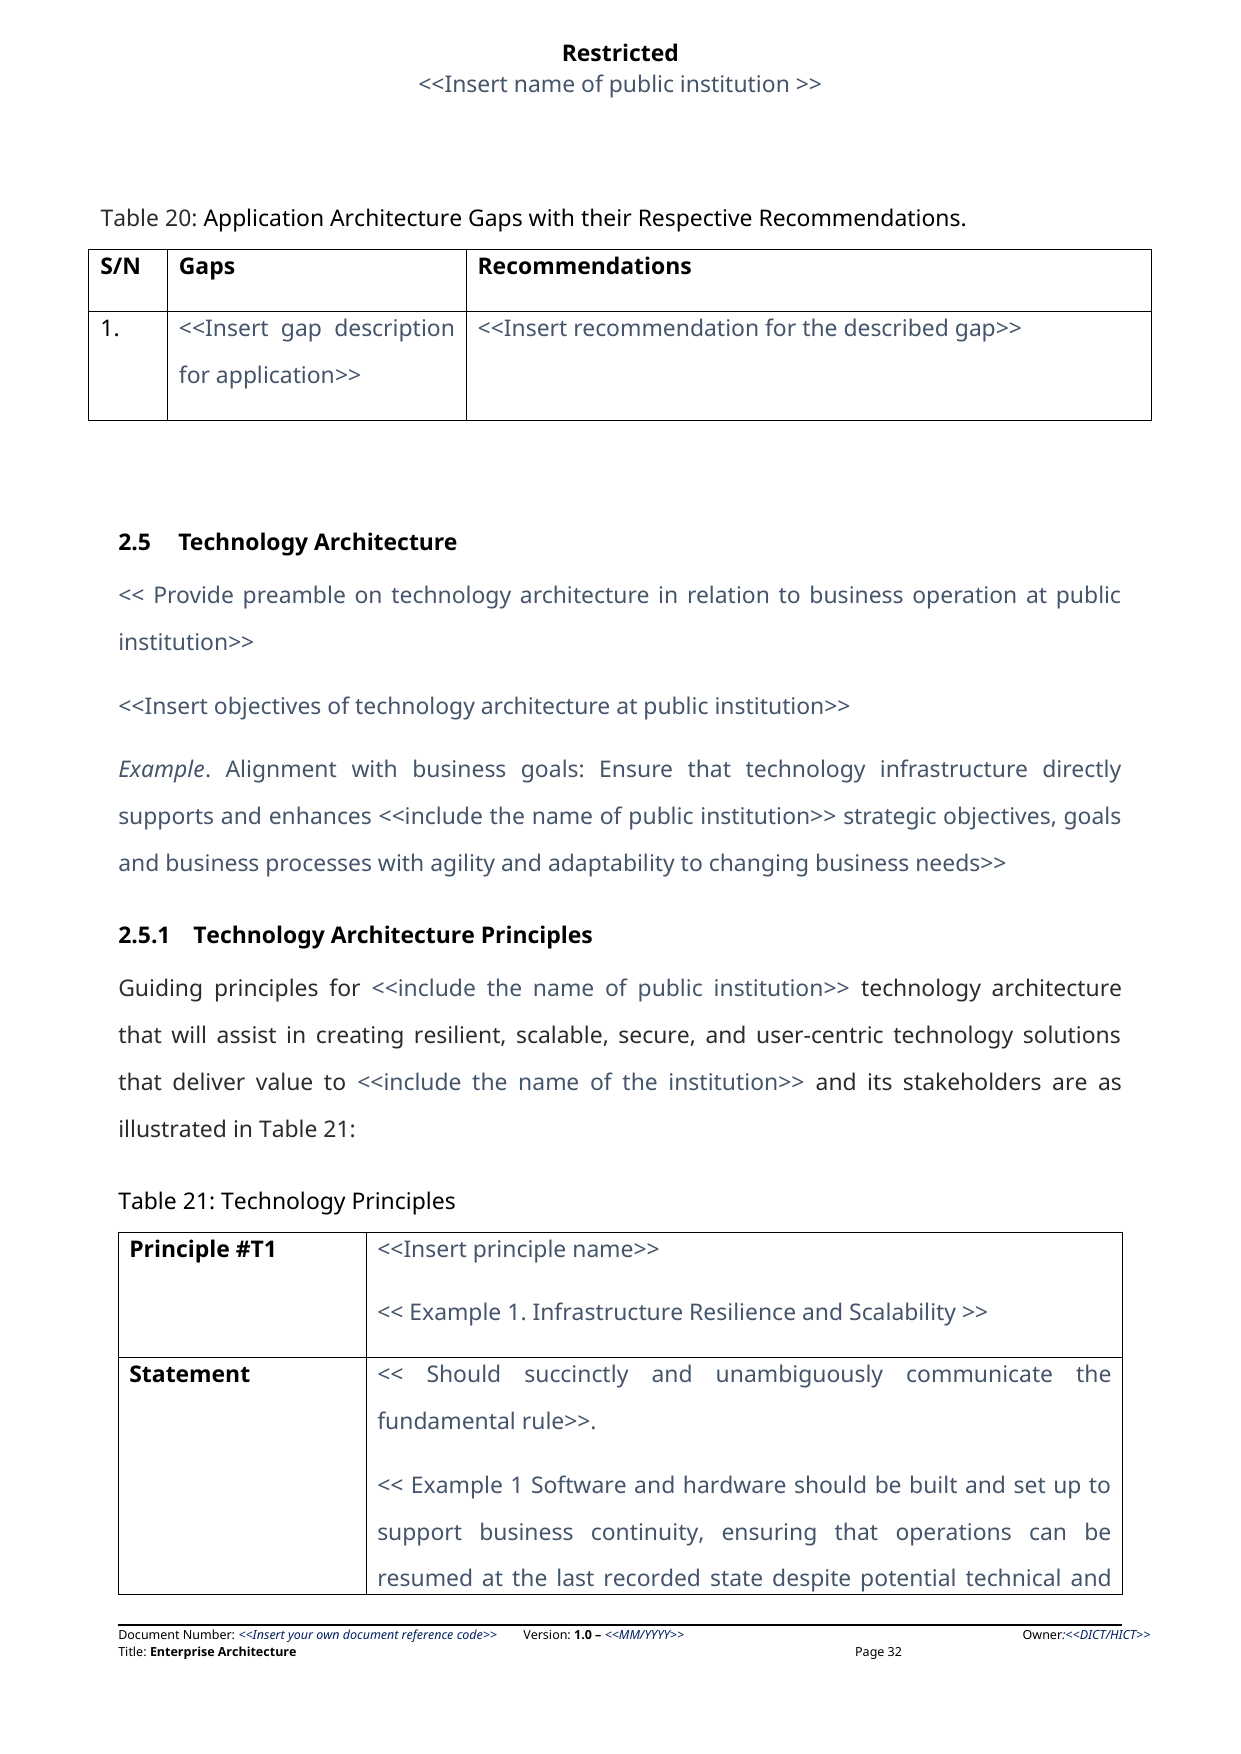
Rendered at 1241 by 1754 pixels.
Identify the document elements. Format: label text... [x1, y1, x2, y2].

subtitle Technology Architecture Principles [118, 919, 1122, 950]
table_header Gaps [168, 250, 466, 311]
text Technology Architecture [118, 526, 1122, 558]
table_cell Statement [119, 1358, 366, 1594]
table_header Recommendations [467, 250, 1151, 311]
text Table 21: Technology Principles [118, 1185, 1122, 1216]
text Example. Alignment with business goals: Ensure that technology infrastructure directly supports and enhances <<include the name of public institution>> strategic objectives, goals and business processes with agility and adaptability to changing business needs>> [118, 753, 1122, 878]
text <<Insert objectives of technology architecture at public institution>> [118, 690, 1122, 721]
table_cell [89, 312, 167, 420]
text << Provide preamble on technology architecture in relation to business operation at public institution>> [118, 579, 1122, 658]
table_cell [367, 1358, 1122, 1594]
table_cell <<Insert gap description for application>> [168, 312, 466, 420]
table_cell <<Insert recommendation for the described gap>> [467, 312, 1151, 420]
text Table 20: Application Architecture Gaps with their Respective Recommendations. [74, 202, 1122, 233]
table_header S/N [89, 250, 167, 311]
table_header <<Insert principle name>> << Example 1. Infrastructure Resilience and Scalability >> [367, 1233, 1122, 1357]
text Guiding principles for <<include the name of public institution>> technology architecture that will assist in creating resilient, scalable, secure, and user-centric technology solutions that deliver value to <<include the name of the institution>> and its stakeholders are as illustrated in Table 21: [118, 972, 1122, 1144]
table_header Principle #T1 [119, 1233, 366, 1357]
